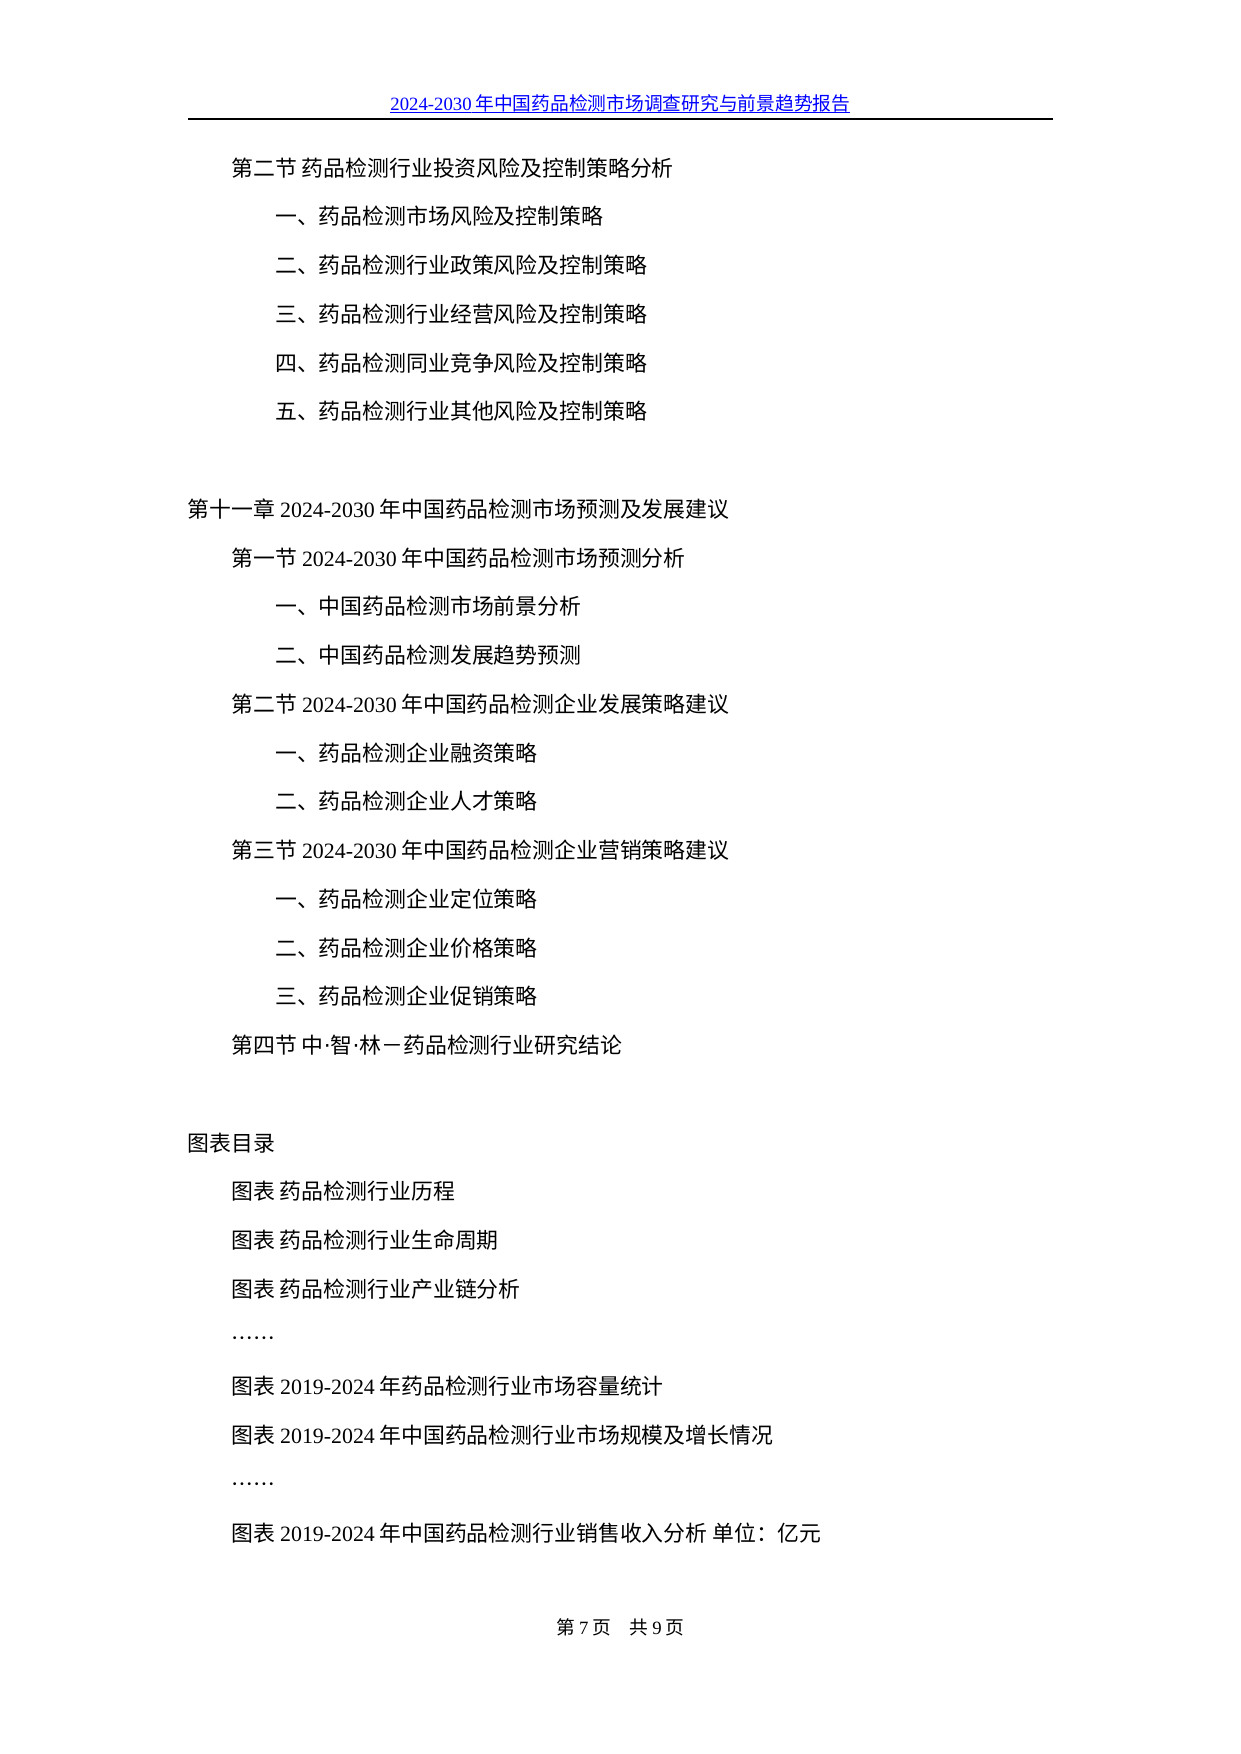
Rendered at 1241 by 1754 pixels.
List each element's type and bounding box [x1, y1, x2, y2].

text [187, 150, 1053, 1548]
